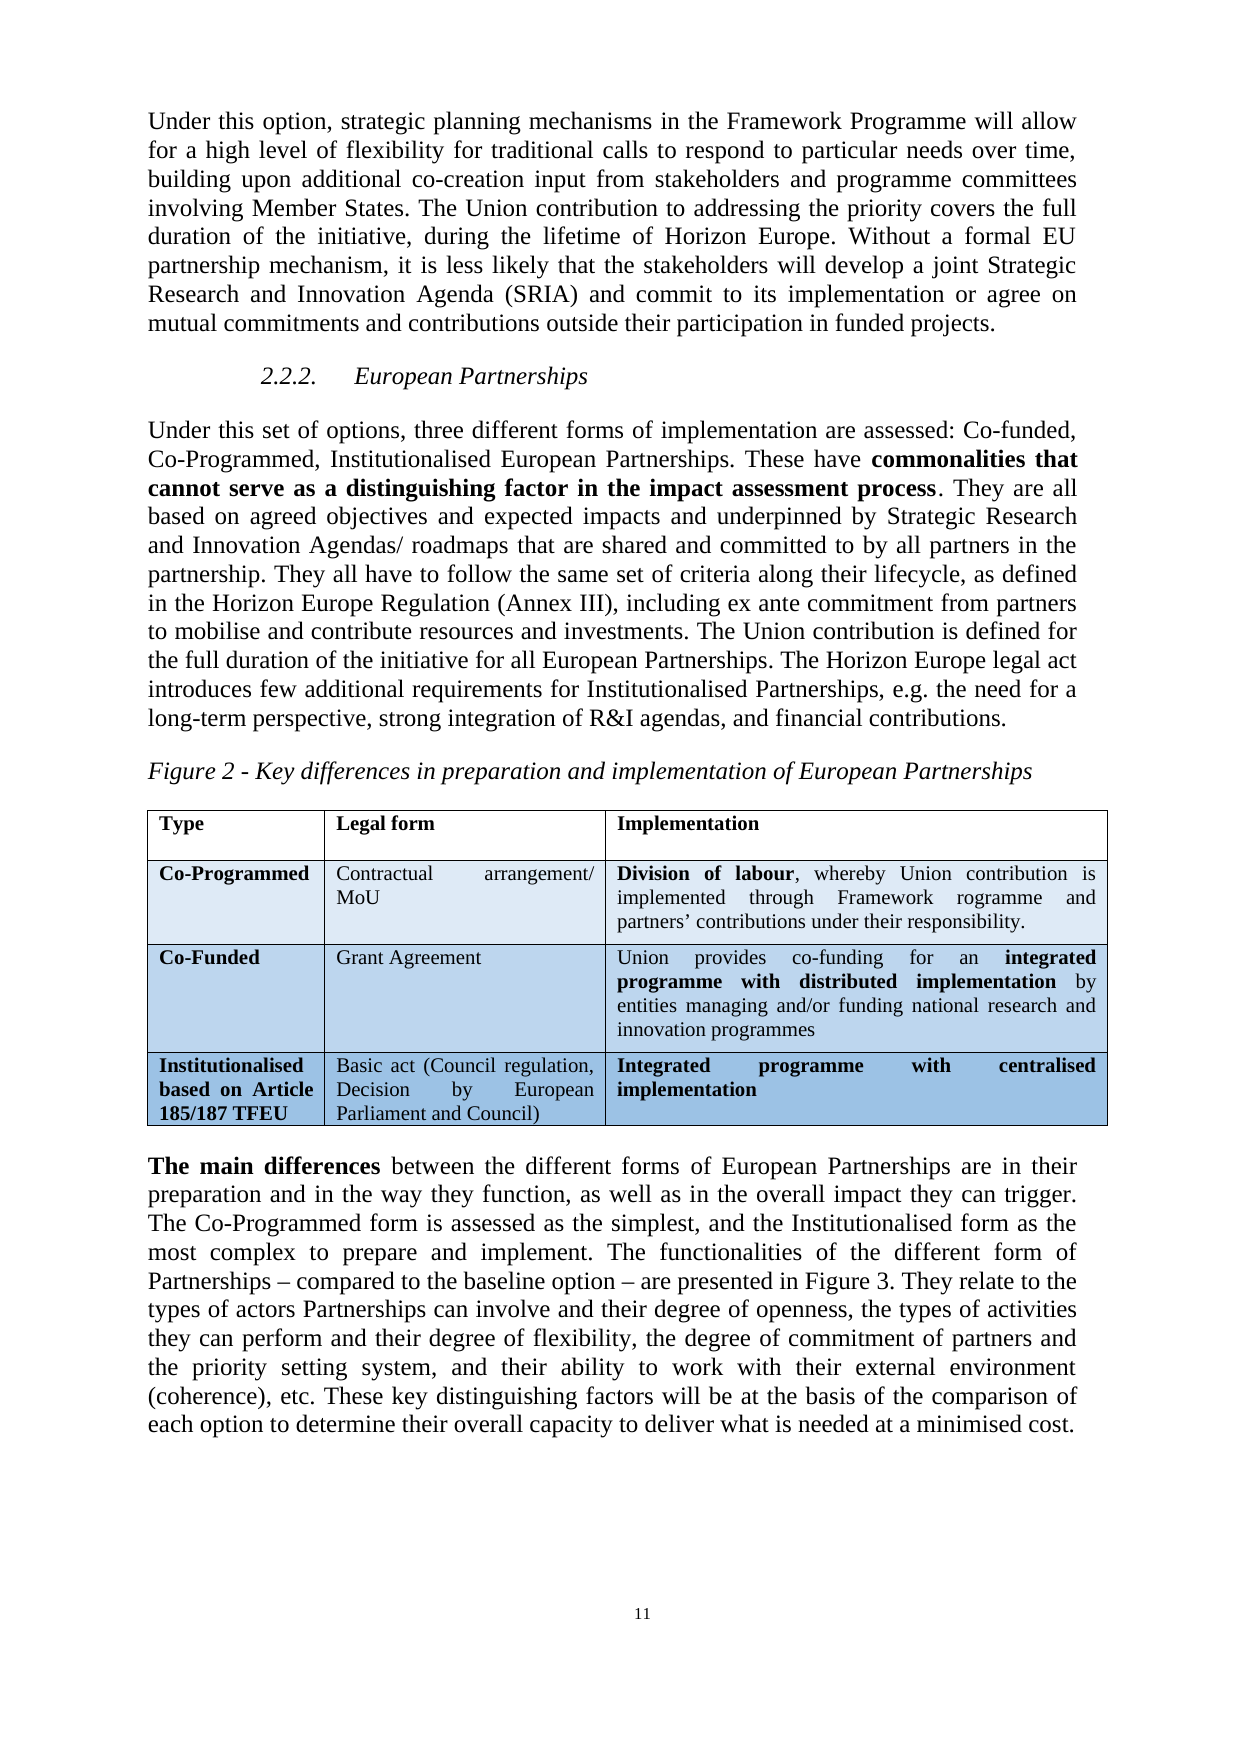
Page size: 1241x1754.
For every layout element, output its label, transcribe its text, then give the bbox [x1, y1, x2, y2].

text Under this option, strategic planning mechanisms in the Framework Programme will allow for a high level of flexibility for traditional calls to respond to particular needs over time, building upon additional co-creation input from stakeholders and programme committees involving Member States. The Union contribution to addressing the priority covers the full duration of the initiative, during the lifetime of Horizon Europe. Without a formal EU partnership mechanism, it is less likely that the stakeholders will develop a joint Strategic Research and Innovation Agenda (SRIA) and commit to its implementation or agree on mutual commitments and contributions outside their participation in funded projects. [148, 106, 1078, 336]
table_cell Union provides co-funding for an integrated programme with distributed implementation by entities managing and/or funding national research and innovation programmes [606, 945, 1107, 1052]
table_cell Co-Programmed [148, 861, 324, 944]
table_header Implementation [606, 811, 1107, 860]
table_cell Co-Funded [148, 945, 324, 1052]
text Under this set of options, three different forms of implementation are assessed: Co-funded, Co-Programmed, Institutionalised European Partnerships. These have commonalities that cannot serve as a distinguishing factor in the impact assessment process. They are all based on agreed objectives and expected impacts and underpinned by Strategic Research and Innovation Agendas/ roadmaps that are shared and committed to by all partners in the partnership. They all have to follow the same set of criteria along their lifecycle, as defined in the Horizon Europe Regulation (Annex III), including ex ante commitment from partners to mobilise and contribute resources and investments. The Union contribution is defined for the full duration of the initiative for all European Partnerships. The Horizon Europe legal act introduces few additional requirements for Institutionalised Partnerships, e.g. the need for a long-term perspective, strong integration of R&I agendas, and financial contributions. [148, 415, 1078, 731]
subtitle European Partnerships [261, 361, 1078, 390]
table_cell Institutionalised based on Article 185/187 TFEU [148, 1053, 324, 1125]
table_cell Contractual arrangement/ MoU [325, 861, 605, 944]
table_cell Grant Agreement [325, 945, 605, 1052]
table_cell Integrated programme with centralised implementation [606, 1053, 1107, 1125]
table_cell Division of labour, whereby Union contribution is implemented through Framework rogramme and partners’ contributions under their responsibility. [606, 861, 1107, 944]
table_header Legal form [325, 811, 605, 860]
text Figure 2 - Key differences in preparation and implementation of European Partnerships [148, 756, 1078, 785]
table_cell Basic act (Council regulation, Decision by European Parliament and Council) [325, 1053, 605, 1125]
table_header Type [148, 811, 324, 860]
text The main differences between the different forms of European Partnerships are in their preparation and in the way they function, as well as in the overall impact they can trigger. The Co-Programmed form is assessed as the simplest, and the Institutionalised form as the most complex to prepare and implement. The functionalities of the different form of Partnerships – compared to the baseline option – are presented in Figure 3. They relate to the types of actors Partnerships can involve and their degree of openness, the types of activities they can perform and their degree of flexibility, the degree of commitment of partners and the priority setting system, and their ability to work with their external environment (coherence), etc. These key distinguishing factors will be at the basis of the comparison of each option to determine their overall capacity to deliver what is needed at a minimised cost. [148, 1151, 1078, 1438]
